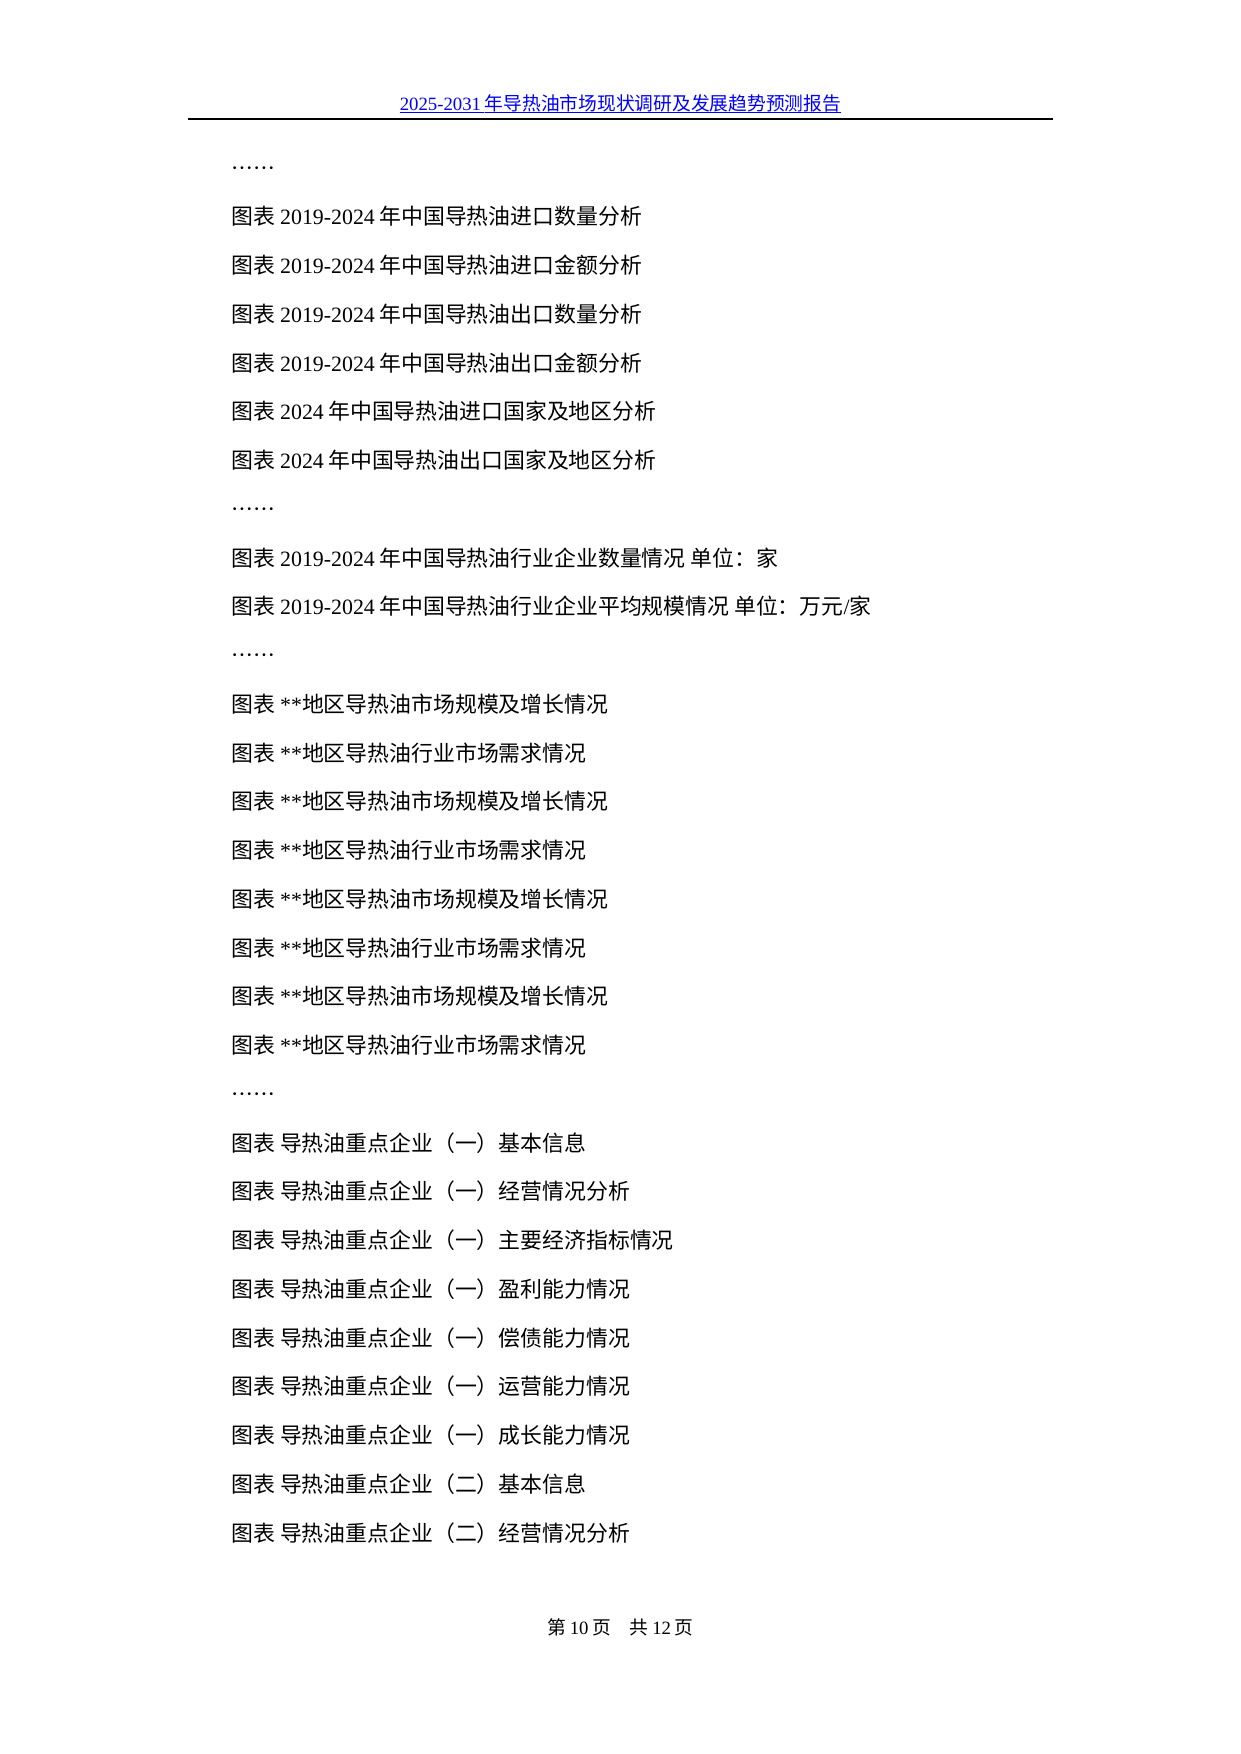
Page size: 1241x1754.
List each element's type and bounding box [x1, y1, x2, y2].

text [187, 150, 1053, 1548]
